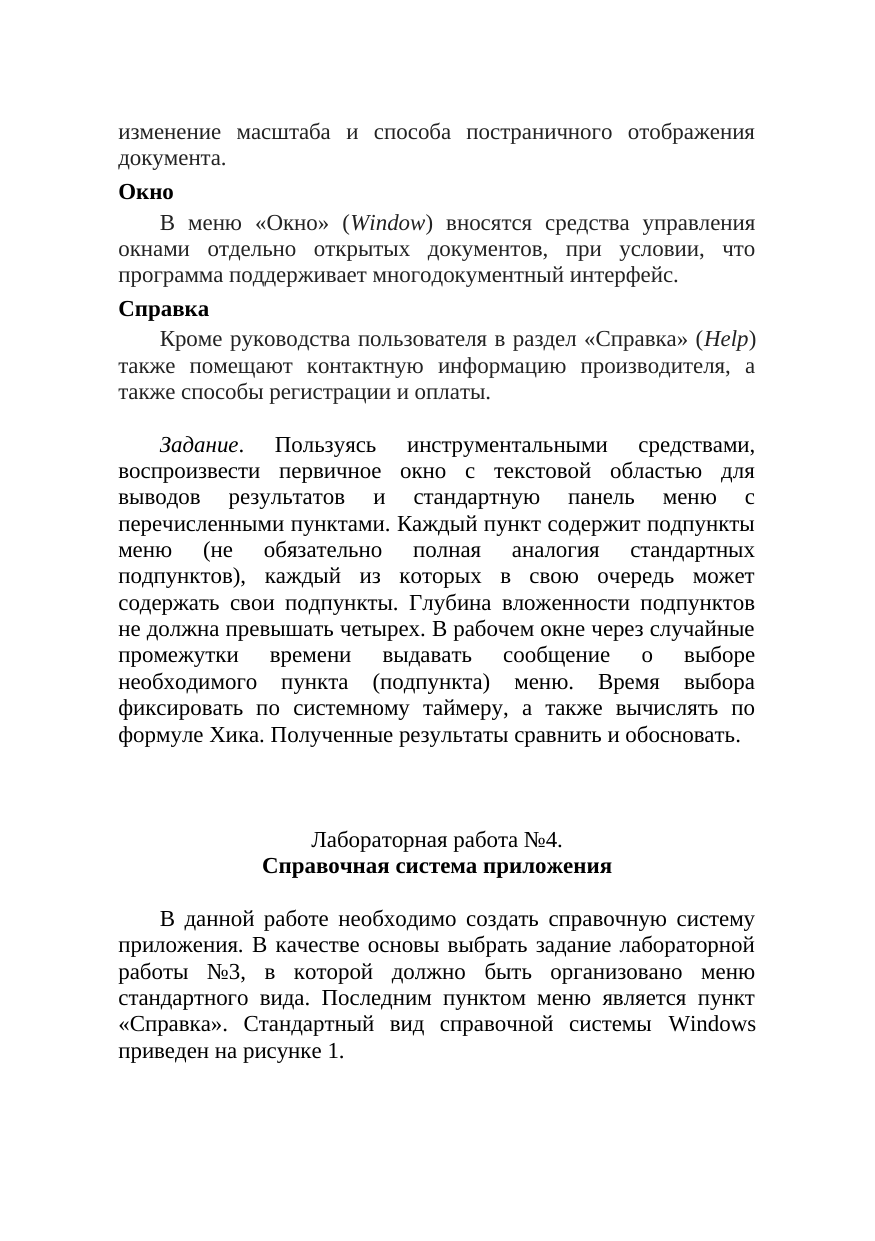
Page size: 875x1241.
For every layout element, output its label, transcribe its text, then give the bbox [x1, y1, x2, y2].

text В данной работе необходимо создать справочную систему приложения. В качестве основы выбрать задание лабораторной работы №3, в которой должно быть организовано меню стандартного вида. Последним пунктом меню является пункт «Справка». Стандартный вид справочной системы Windows приведен на рисунке 1. [118, 905, 756, 1063]
text Справочная система приложения [118, 852, 756, 879]
subtitle Справка [118, 295, 756, 321]
subtitle Окно [118, 178, 756, 205]
text Задание. Пользуясь инструментальными средствами, воспроизвести первичное окно с текстовой областью для выводов результатов и стандартную панель меню с перечисленными пунктами. Каждый пункт содержит подпункты меню (не обязательно полная аналогия стандартных подпунктов), каждый из которых в свою очередь может содержать свои подпункты. Глубина вложенности подпунктов не должна превышать четырех. В рабочем окне через случайные промежутки времени выдавать сообщение о выборе необходимого пункта (подпункта) меню. Время выбора фиксировать по системному таймеру, а также вычислять по формуле Хика. Полученные результаты сравнить и обосновать. [118, 431, 756, 747]
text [118, 118, 756, 171]
text Кроме руководства пользователя в раздел «Справка» (Help) также помещают контактную информацию производителя, а также способы регистрации и оплаты. [118, 325, 756, 404]
text Лабораторная работа №4. [118, 826, 756, 852]
text В меню «Окно» (Window) вносятся средства управления окнами отдельно открытых документов, при условии, что программа поддерживает многодокументный интерфейс. [118, 208, 756, 288]
